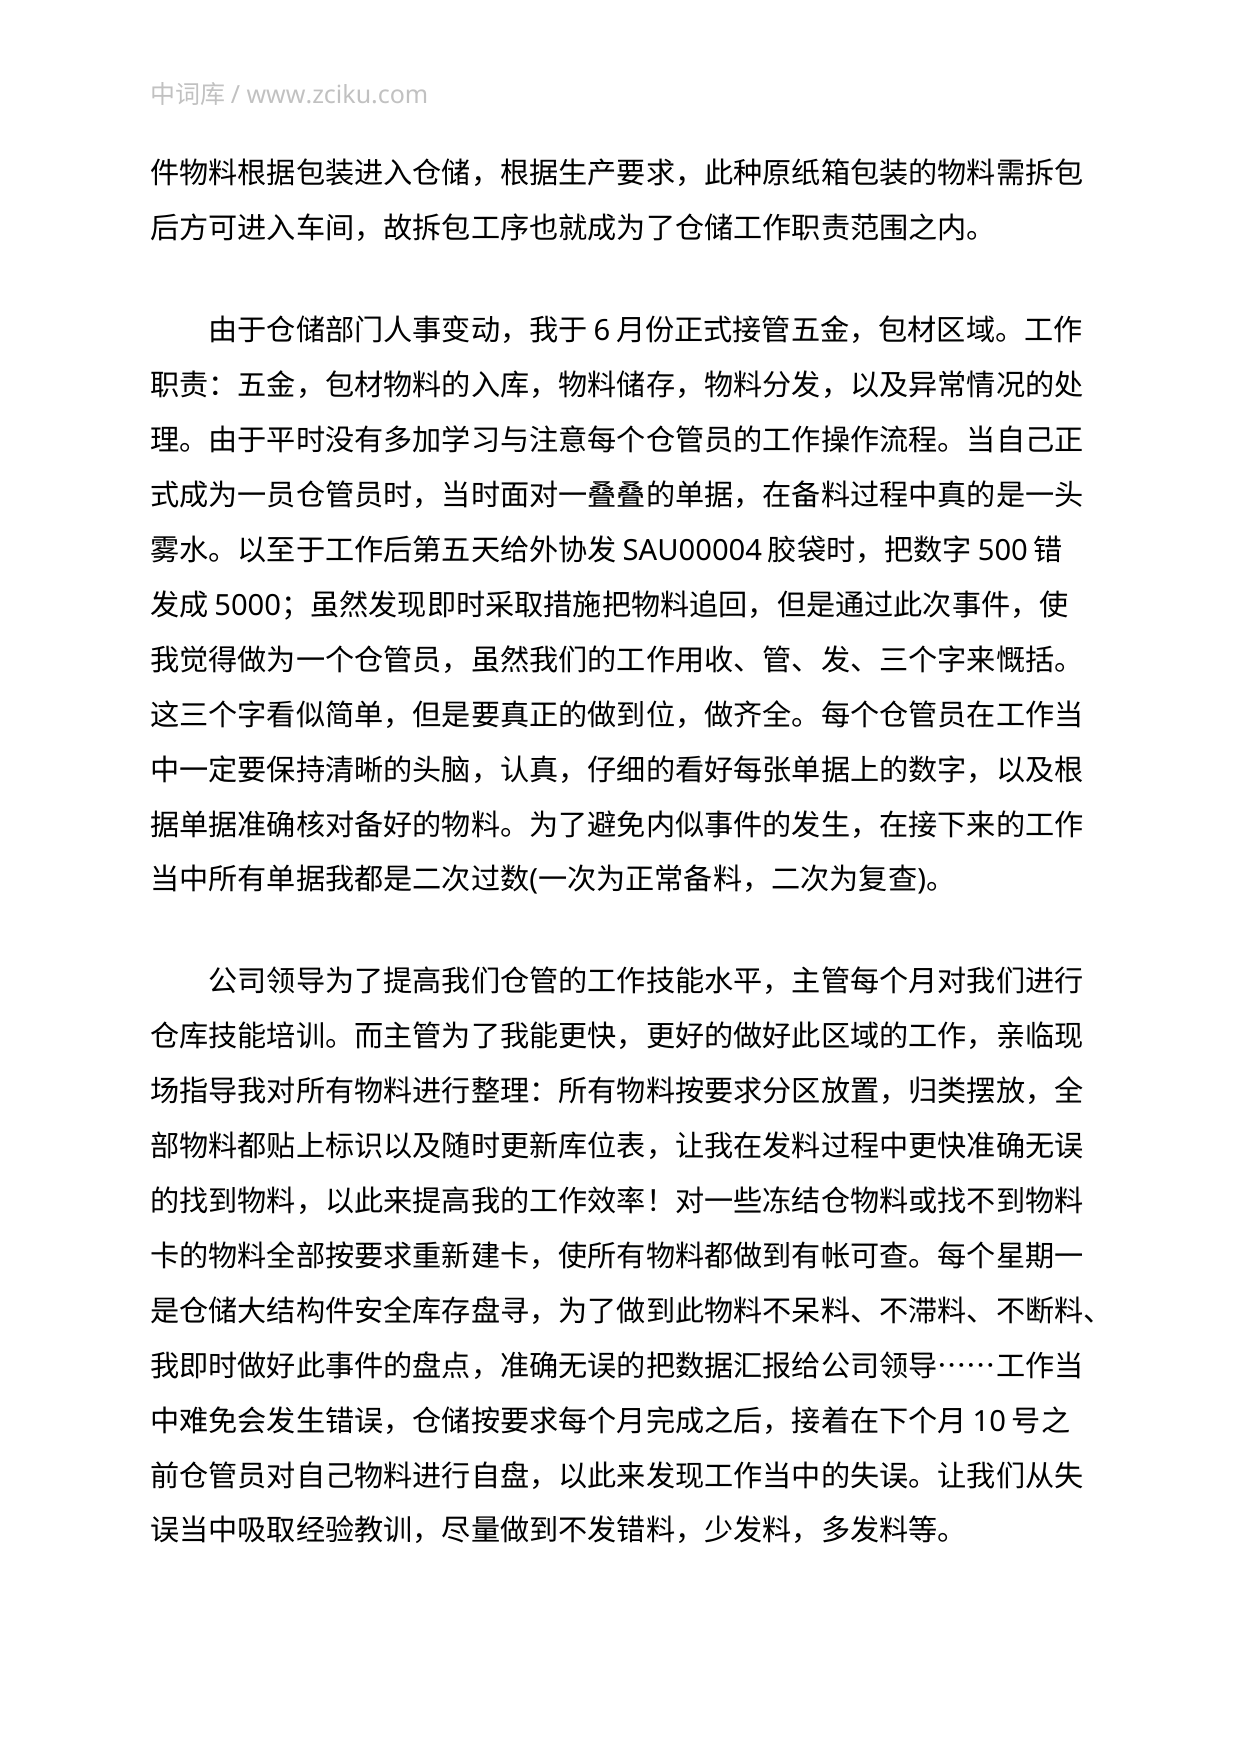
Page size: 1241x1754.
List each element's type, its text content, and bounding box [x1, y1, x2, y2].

text 由于仓储部门人事变动，我于6月份正式接管五金，包材区域。工作职责：五金，包材物料的入库，物料储存，物料分发，以及异常情况的处理。由于平时没有多加学习与注意每个仓管员的工作操作流程。当自己正式成为一员仓管员时，当时面对一叠叠的单据，在备料过程中真的是一头雾水。以至于工作后第五天给外协发SAU00004胶袋时，把数字500错发成5000；虽然发现即时采取措施把物料追回，但是通过此次事件，使我觉得做为一个仓管员，虽然我们的工作用收、管、发、三个字来慨括。这三个字看似简单，但是要真正的做到位，做齐全。每个仓管员在工作当中一定要保持清晰的头脑，认真，仔细的看好每张单据上的数字，以及根据单据准确核对备好的物料。为了避免内似事件的发生，在接下来的工作当中所有单据我都是二次过数(一次为正常备料，二次为复查)。 [150, 307, 1090, 898]
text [150, 150, 1090, 247]
text 公司领导为了提高我们仓管的工作技能水平，主管每个月对我们进行仓库技能培训。而主管为了我能更快，更好的做好此区域的工作，亲临现场指导我对所有物料进行整理：所有物料按要求分区放置，归类摆放，全部物料都贴上标识以及随时更新库位表，让我在发料过程中更快准确无误的找到物料，以此来提高我的工作效率！对一些冻结仓物料或找不到物料卡的物料全部按要求重新建卡，使所有物料都做到有帐可查。每个星期一是仓储大结构件安全库存盘寻，为了做到此物料不呆料、不滞料、不断料、我即时做好此事件的盘点，准确无误的把数据汇报给公司领导……工作当中难免会发生错误，仓储按要求每个月完成之后，接着在下个月10号之前仓管员对自己物料进行自盘，以此来发现工作当中的失误。让我们从失误当中吸取经验教训，尽量做到不发错料，少发料，多发料等。 [150, 958, 1090, 1549]
